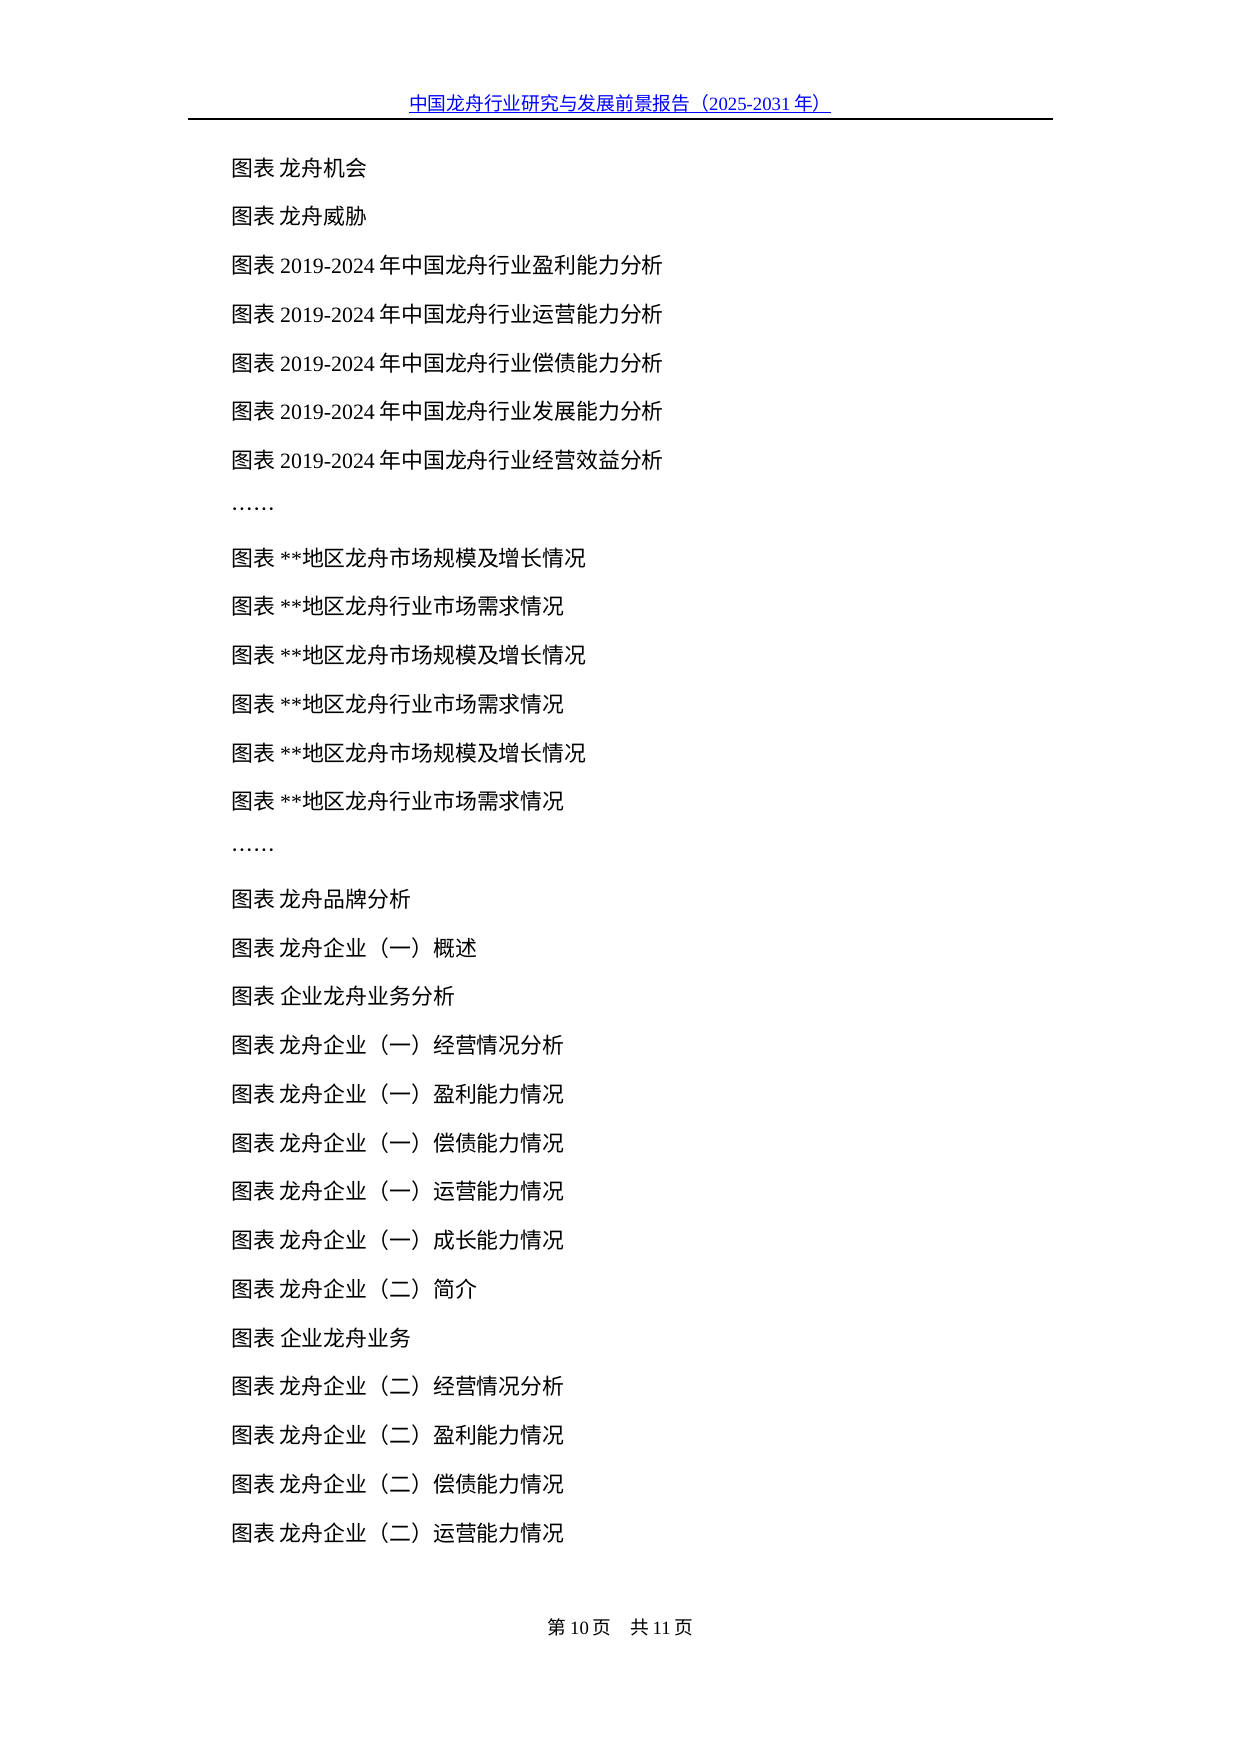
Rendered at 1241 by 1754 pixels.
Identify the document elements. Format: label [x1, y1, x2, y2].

text [187, 150, 1053, 1548]
